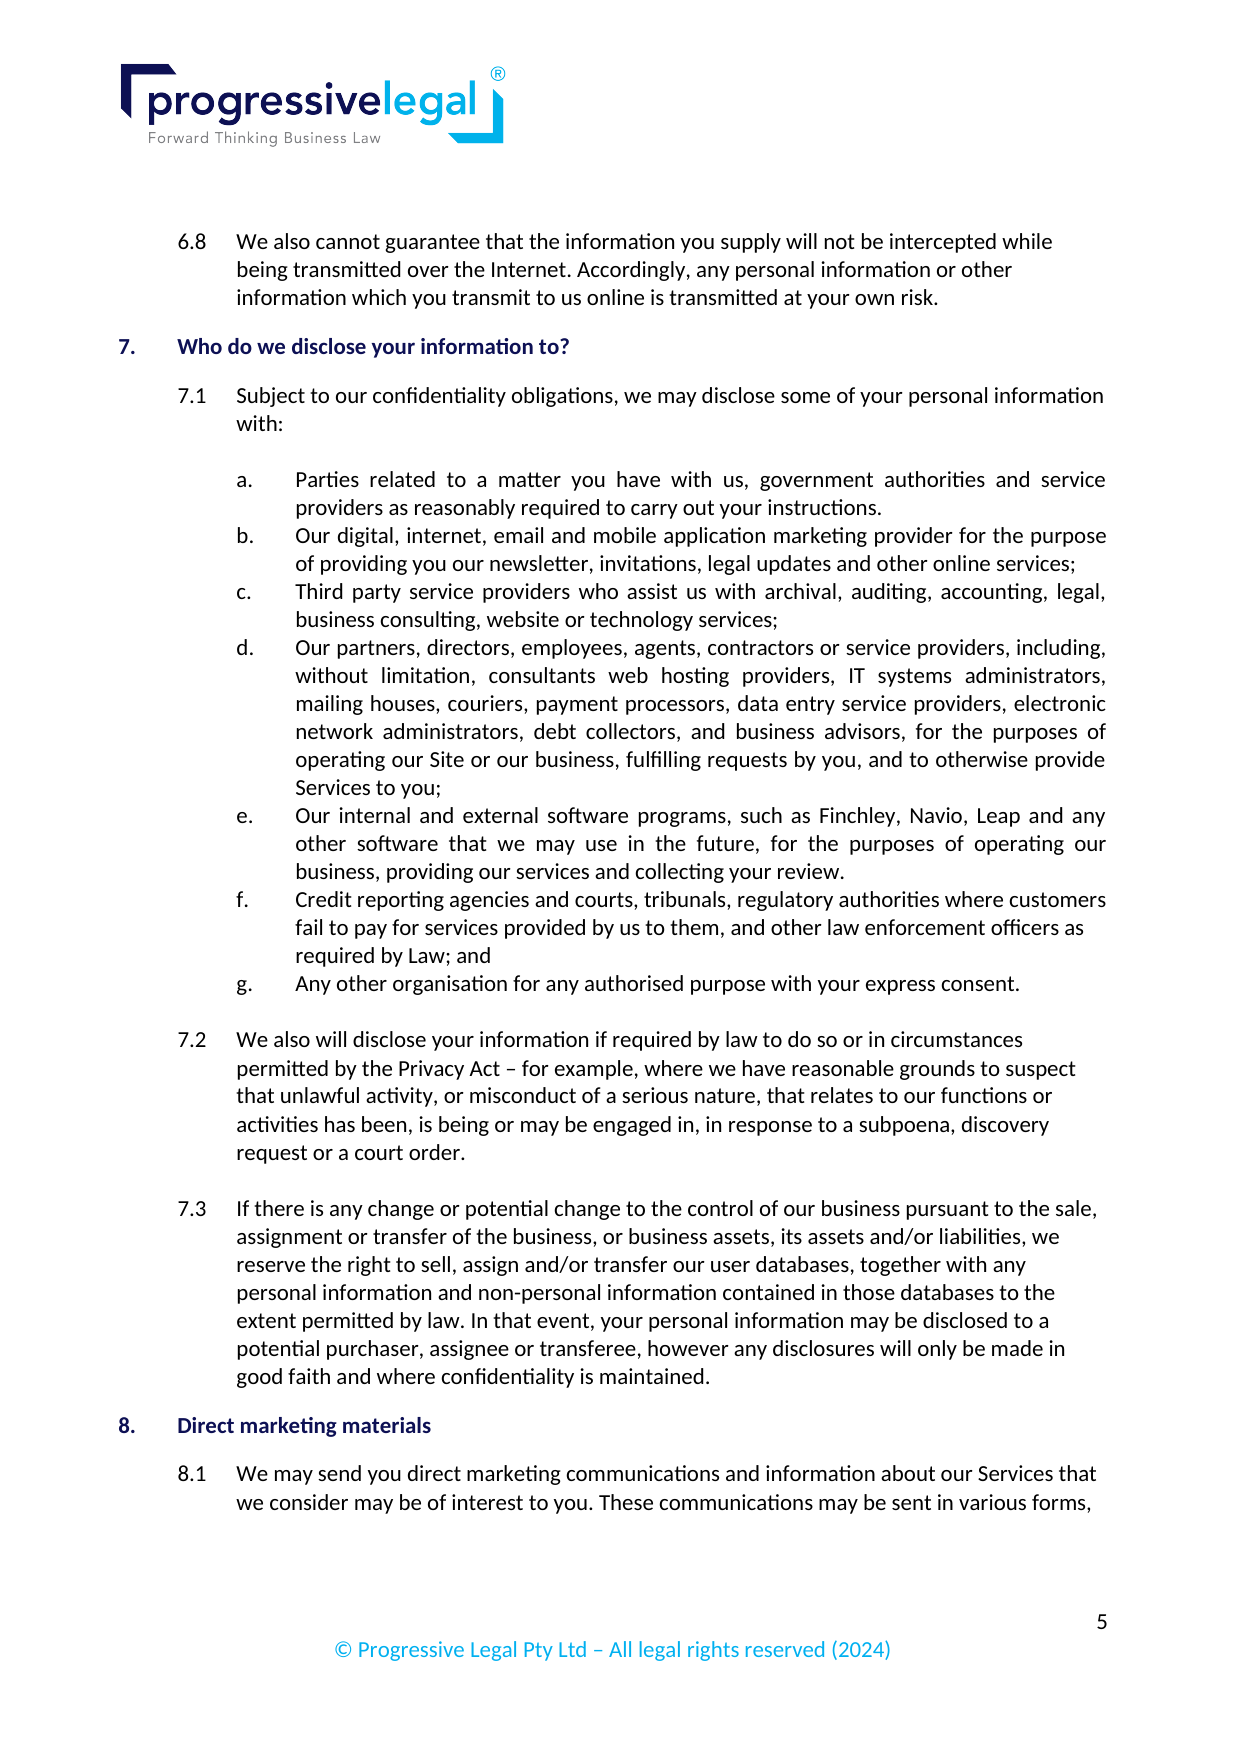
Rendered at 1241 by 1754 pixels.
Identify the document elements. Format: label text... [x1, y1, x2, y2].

list If there is any change or potential change to the control of our business pursuant to the sale, assignment or transfer of the business, or business assets, its assets and/or liabilities, we reserve the right to sell, assign and/or transfer our user databases, together with any personal information and non-personal information contained in those databases to the extent permitted by law. In that event, your personal information may be disclosed to a potential purchaser, assignee or transferee, however any disclosures will only be made in good faith and where confidentiality is maintained. [177, 1194, 1108, 1390]
picture [118, 46, 509, 161]
list Any other organisation for any authorised purpose with your express consent. [236, 969, 1108, 998]
list Our internal and external software programs, such as Finchley, Navio, Leap and any other software that we may use in the future, for the purposes of operating our business, providing our services and collecting your review. [236, 801, 1108, 886]
list Subject to our confidentiality obligations, we may disclose some of your personal information with: [177, 381, 1108, 437]
list We also will disclose your information if required by law to do so or in circumstances permitted by the Privacy Act – for example, where we have reasonable grounds to suspect that unlawful activity, or misconduct of a serious nature, that relates to our functions or activities has been, is being or may be engaged in, in response to a subpoena, discovery request or a court order. [177, 1026, 1108, 1166]
list Direct marketing materials [118, 1411, 1108, 1439]
list Credit reporting agencies and courts, tribunals, regulatory authorities where customers fail to pay for services provided by us to them, and other law enforcement officers as required by Law; and [236, 886, 1108, 969]
list Third party service providers who assist us with archival, auditing, accounting, legal, business consulting, website or technology services; [236, 577, 1108, 633]
list Who do we disclose your information to? [118, 332, 1108, 360]
picture [336, 1641, 349, 1646]
picture [335, 1648, 340, 1657]
list Parties related to a matter you have with us, government authorities and service providers as reasonably required to carry out your instructions. [236, 465, 1108, 521]
list Our digital, internet, email and mobile application marketing provider for the purpose of providing you our newsletter, invitations, legal updates and other online services; [236, 521, 1108, 577]
list Our partners, directors, employees, agents, contractors or service providers, including, without limitation, consultants web hosting providers, IT systems administrators, mailing houses, couriers, payment processors, data entry service providers, electronic network administrators, debt collectors, and business advisors, for the purposes of operating our Site or our business, fulfilling requests by you, and to otherwise provide Services to you; [236, 633, 1108, 801]
list We also cannot guarantee that the information you supply will not be intercepted while being transmitted over the Internet. Accordingly, any personal information or other information which you transmit to us online is transmitted at your own risk. [177, 227, 1108, 311]
